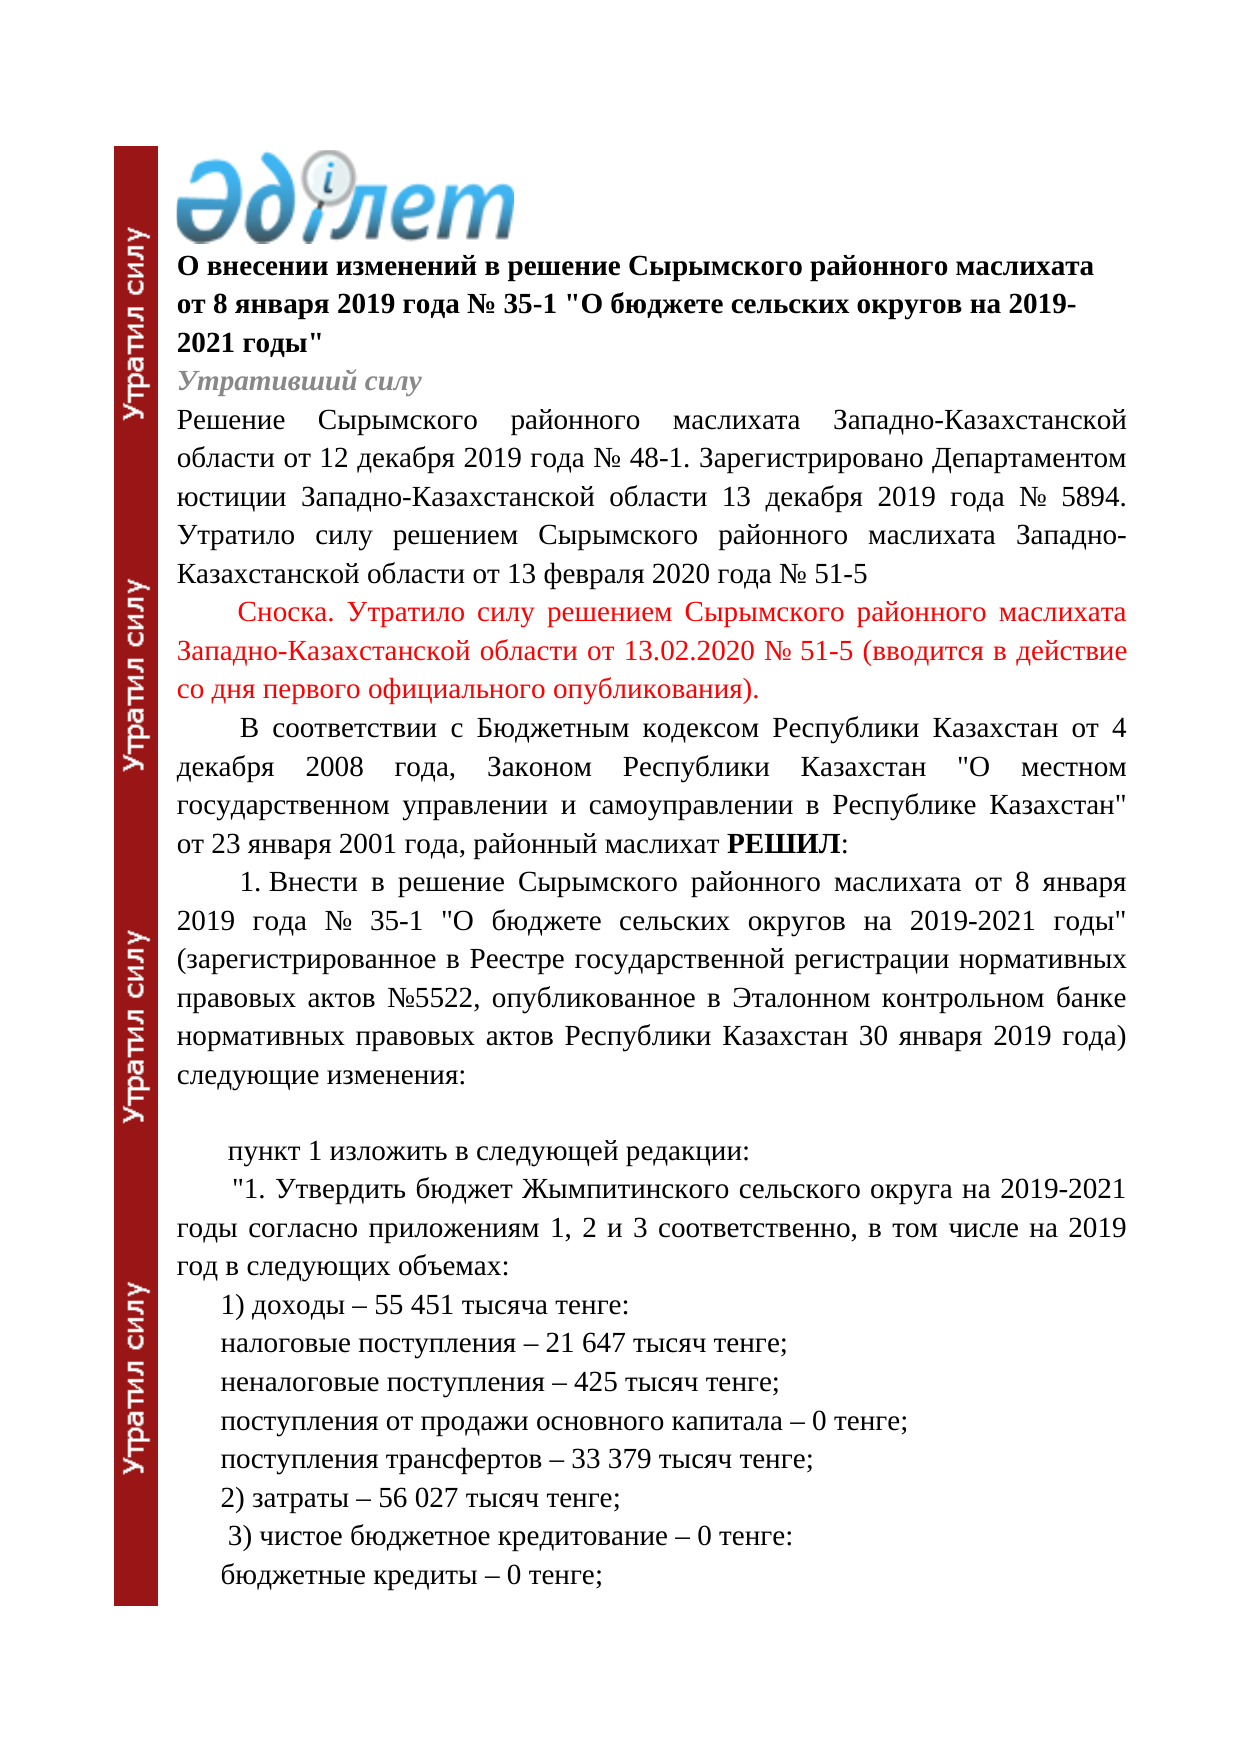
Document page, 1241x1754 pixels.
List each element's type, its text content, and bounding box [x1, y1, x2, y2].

text 1. Внести в решение Сырымского районного маслихата от 8 января 2019 года № 35-1 "О бюджете сельских округов на 2019-2021 годы" (зарегистрированное в Реестре государственной регистрации нормативных правовых актов №5522, опубликованное в Эталонном контрольном банке нормативных правовых актов Республики Казахстан 30 января 2019 года) следующие изменения: [112, 864, 1128, 1091]
picture [114, 589, 158, 594]
text 3) чистое бюджетное кредитование – 0 тенге: [112, 1518, 1128, 1552]
picture [114, 705, 158, 710]
text "1. Утвердить бюджет Жымпитинского сельского округа на 2019-2021 годы согласно приложениям 1, 2 и 3 соответственно, в том числе на 2019 год в следующих объемах: [112, 1171, 1128, 1282]
picture [114, 1282, 158, 1287]
picture [114, 1590, 158, 1606]
picture [114, 1359, 158, 1364]
text налоговые поступления – 21 647 тысяч тенге; [112, 1326, 1128, 1359]
text неналоговые поступления – 425 тысяч тенге; [112, 1364, 1128, 1398]
picture [114, 1436, 158, 1441]
picture [114, 1552, 158, 1557]
picture [114, 358, 158, 363]
picture [114, 1513, 158, 1518]
picture [114, 1091, 158, 1133]
text поступления трансфертов – 33 379 тысяч тенге; [112, 1441, 1128, 1475]
text О внесении изменений в решение Сырымского районного маслихата от 8 января 2019 года № 35-1 "О бюджете сельских округов на 2019-2021 годы" [112, 248, 1128, 358]
text 1) доходы – 55 451 тысяча тенге: [112, 1287, 1128, 1321]
text 2) затраты – 56 027 тысяч тенге; [112, 1480, 1128, 1513]
picture [114, 397, 158, 402]
picture [114, 859, 158, 864]
text бюджетные кредиты – 0 тенге; [112, 1557, 1128, 1590]
text поступления от продажи основного капитала – 0 тенге; [112, 1403, 1128, 1436]
text пункт 1 изложить в следующей редакции: [112, 1133, 1128, 1166]
picture [114, 1398, 158, 1403]
picture [114, 1475, 158, 1480]
text Сноска. Утратило силу решением Сырымского районного маслихата Западно-Казахстанской области от 13.02.2020 № 51-5 (вводится в действие со дня первого официального опубликования). [112, 594, 1128, 705]
picture [176, 150, 515, 244]
text Утративший силу [112, 363, 1128, 397]
picture [114, 1166, 158, 1171]
picture [114, 146, 158, 248]
picture [114, 1321, 158, 1326]
text В соответствии с Бюджетным кодексом Республики Казахстан от 4 декабря 2008 года, Законом Республики Казахстан "О местном государственном управлении и самоуправлении в Республике Казахстан" от 23 января 2001 года, районный маслихат РЕШИЛ: [112, 710, 1128, 859]
text Решение Сырымского районного маслихата Западно-Казахстанской области от 12 декабря 2019 года № 48-1. Зарегистрировано Департаментом юстиции Западно-Казахстанской области 13 декабря 2019 года № 5894. Утратило силу решением Сырымского районного маслихата Западно-Казахстанской области от 13 февраля 2020 года № 51-5 [112, 402, 1128, 589]
